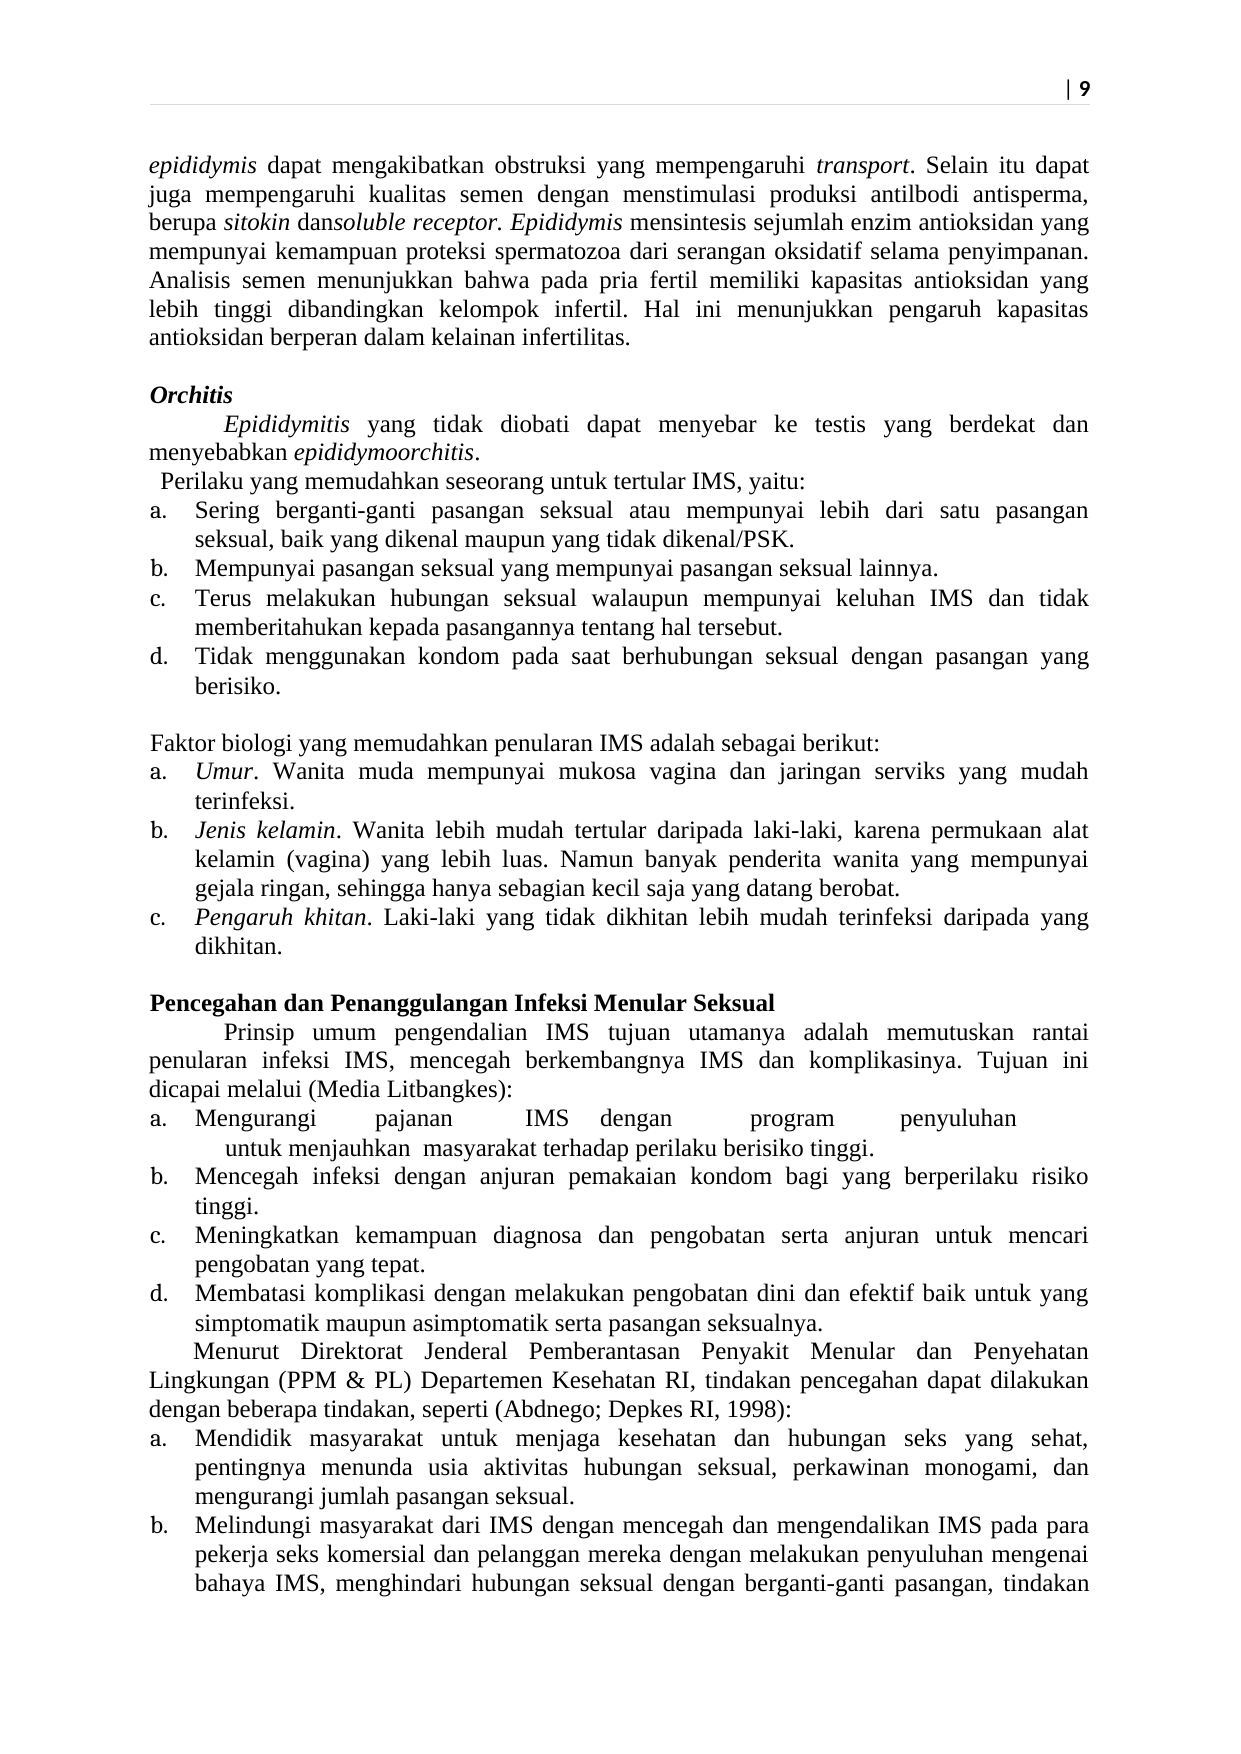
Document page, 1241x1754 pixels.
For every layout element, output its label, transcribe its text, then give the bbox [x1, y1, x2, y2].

text Faktor biologi yang memudahkan penularan IMS adalah sebagai berikut: [150, 728, 1080, 756]
list Mengurangi pajanan IMS dengan program penyuluhan untuk menjauhkan masyarakat terhadap perilaku berisiko tinggi. [150, 1103, 1090, 1161]
list Sering berganti-ganti pasangan seksual atau mempunyai lebih dari satu pasangan seksual, baik yang dikenal maupun yang tidak dikenal/PSK. [150, 495, 1090, 553]
list Meningkatkan kemampuan diagnosa dan pengobatan serta anjuran untuk mencari pengobatan yang tepat. [150, 1220, 1090, 1278]
text Menurut Direktorat Jenderal Pemberantasan Penyakit Menular dan Penyehatan Lingkungan (PPM & PL) Departemen Kesehatan RI, tindakan pencegahan dapat dilakukan dengan beberapa tindakan, seperti (Abdnego; Depkes RI, 1998): [148, 1336, 1090, 1423]
text Epididymitis yang tidak diobati dapat menyebar ke testis yang berdekat dan menyebabkan epididymoorchitis. [148, 409, 1090, 466]
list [150, 1510, 1090, 1597]
list Tidak menggunakan kondom pada saat berhubungan seksual dengan pasangan yang berisiko. [150, 641, 1090, 699]
list Jenis kelamin. Wanita lebih mudah tertular daripada laki-laki, karena permukaan alat kelamin (vagina) yang lebih luas. Namun banyak penderita wanita yang mempunyai gejala ringan, sehingga hanya sebagian kecil saja yang datang berobat. [150, 815, 1090, 902]
list Mencegah infeksi dengan anjuran pemakaian kondom bagi yang berperilaku risiko tinggi. [150, 1161, 1090, 1220]
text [148, 150, 1090, 351]
text Pencegahan dan Penanggulangan Infeksi Menular Seksual [149, 988, 1090, 1017]
list Umur. Wanita muda mempunyai mukosa vagina dan jaringan serviks yang mudah terinfeksi. [150, 756, 1090, 815]
list Membatasi komplikasi dengan melakukan pengobatan dini dan efektif baik untuk yang simptomatik maupun asimptomatik serta pasangan seksualnya. [150, 1278, 1090, 1336]
text Prinsip umum pengendalian IMS tujuan utamanya adalah memutuskan rantai penularan infeksi IMS, mencegah berkembangnya IMS dan komplikasinya. Tujuan ini dicapai melalui (Media Litbangkes): [148, 1017, 1090, 1103]
text Perilaku yang memudahkan seseorang untuk tertular IMS, yaitu: [160, 466, 1090, 495]
list Pengaruh khitan. Laki-laki yang tidak dikhitan lebih mudah terinfeksi daripada yang dikhitan. [150, 902, 1090, 960]
text Orchitis [149, 380, 1090, 409]
list Terus melakukan hubungan seksual walaupun mempunyai keluhan IMS dan tidak memberitahukan kepada pasangannya tentang hal tersebut. [150, 583, 1090, 641]
list Mendidik masyarakat untuk menjaga kesehatan dan hubungan seks yang sehat, pentingnya menunda usia aktivitas hubungan seksual, perkawinan monogami, dan mengurangi jumlah pasangan seksual. [150, 1423, 1090, 1510]
list Mempunyai pasangan seksual yang mempunyai pasangan seksual lainnya. [150, 553, 1090, 583]
